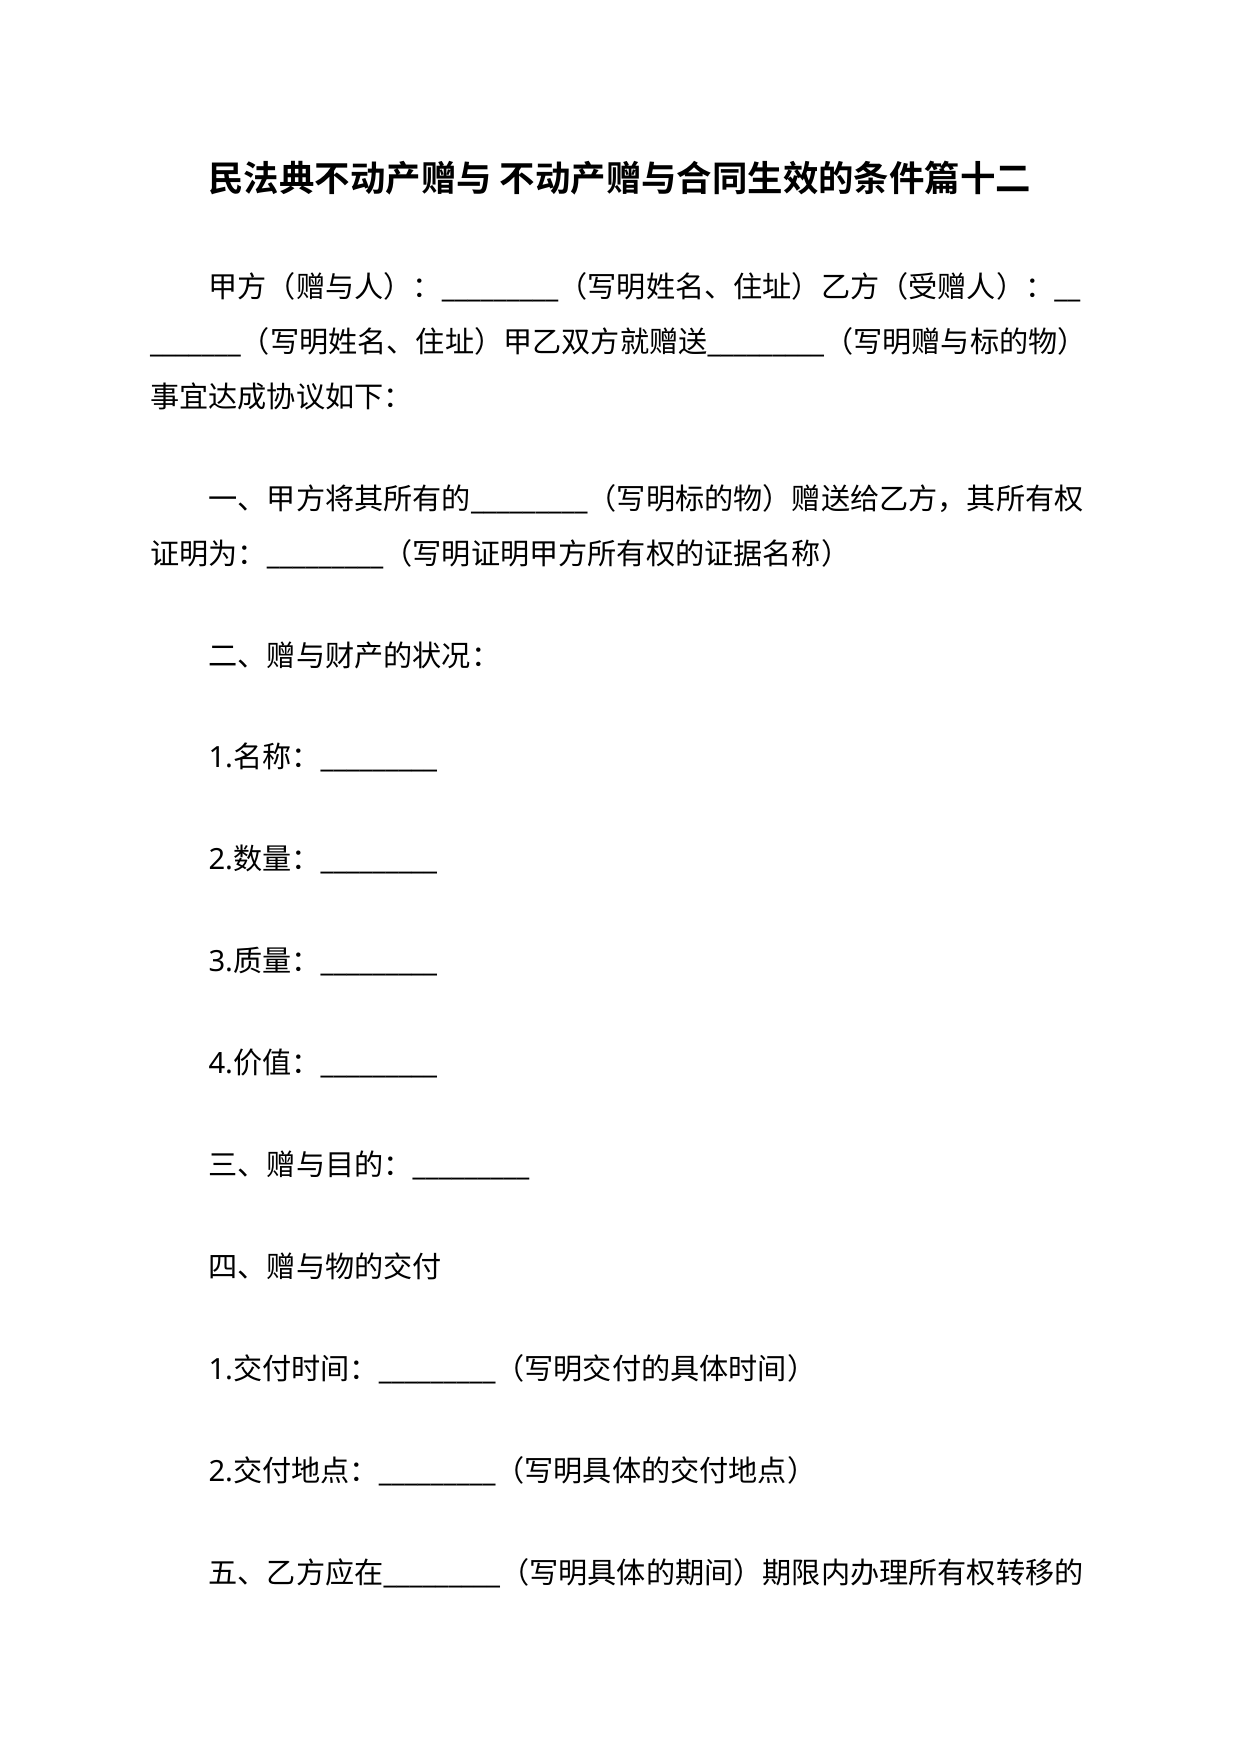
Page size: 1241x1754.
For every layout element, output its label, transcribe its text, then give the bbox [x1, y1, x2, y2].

text 二、赠与财产的状况： [150, 632, 1090, 674]
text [150, 1549, 1090, 1592]
text 1.名称：_________ [150, 734, 1090, 776]
text 3.质量：_________ [150, 938, 1090, 980]
text 一、甲方将其所有的_________（写明标的物）赠送给乙方，其所有权证明为：_________（写明证明甲方所有权的证据名称） [150, 475, 1090, 573]
text 1.交付时间：_________（写明交付的具体时间） [150, 1346, 1090, 1388]
text 甲方（赠与人）：_________（写明姓名、住址）乙方（受赠人）：_________（写明姓名、住址）甲乙双方就赠送_________（写明赠与标的物）事宜达成协议如下： [150, 263, 1090, 416]
text 民法典不动产赠与 不动产赠与合同生效的条件篇十二 [150, 150, 1090, 201]
text 三、赠与目的：_________ [150, 1142, 1090, 1184]
text 4.价值：_________ [150, 1040, 1090, 1082]
text 2.数量：_________ [150, 836, 1090, 878]
text 2.交付地点：_________（写明具体的交付地点） [150, 1448, 1090, 1490]
text 四、赠与物的交付 [150, 1244, 1090, 1286]
